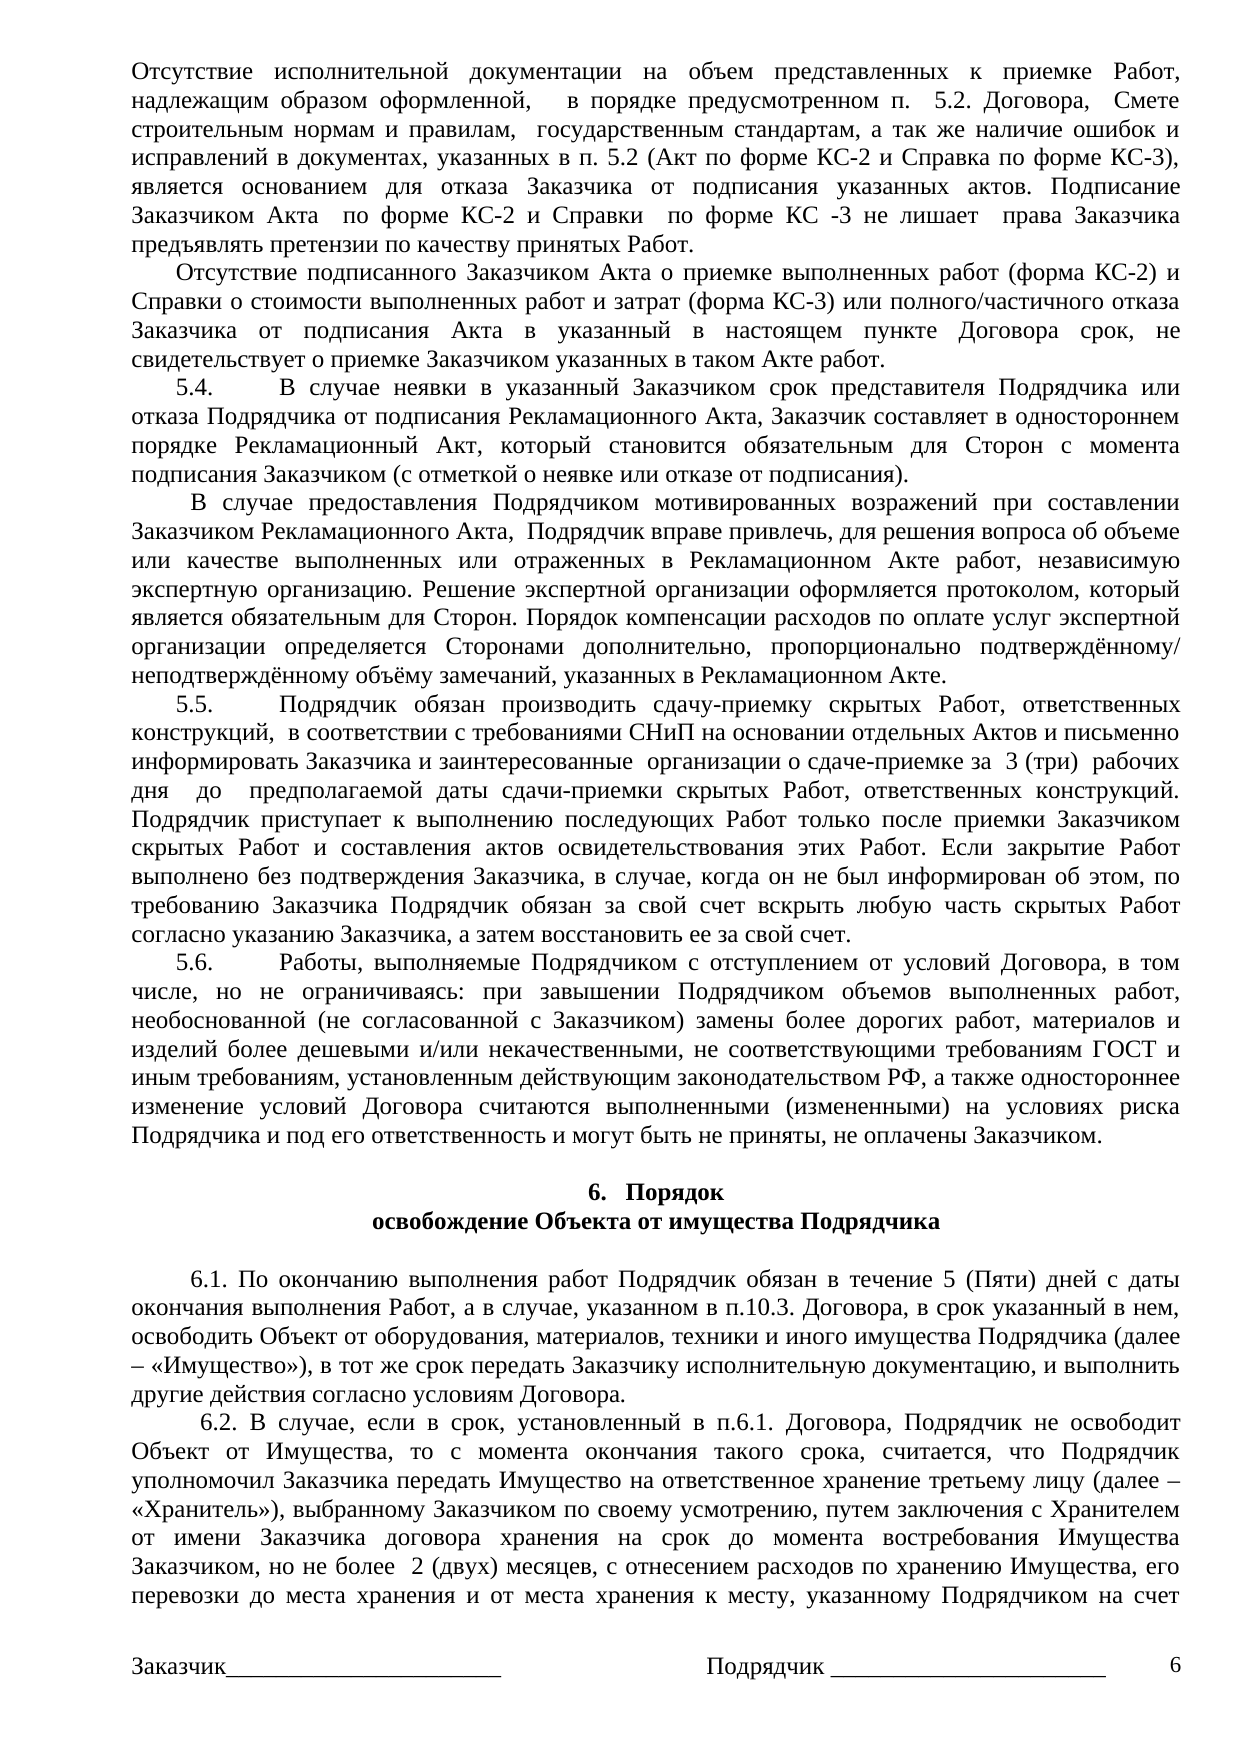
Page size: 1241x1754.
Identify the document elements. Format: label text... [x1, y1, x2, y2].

text В случае предоставления Подрядчиком мотивированных возражений при составлении Заказчиком Рекламационного Акта, Подрядчик вправе привлечь, для решения вопроса об объеме или качестве выполненных или отраженных в Рекламационном Акте работ, независимую экспертную организацию. Решение экспертной организации оформляется протоколом, который является обязательным для Сторон. Порядок компенсации расходов по оплате услуг экспертной организации определяется Сторонами дополнительно, пропорционально подтверждённому/ неподтверждённому объёму замечаний, указанных в Рекламационном Акте. [131, 487, 1181, 689]
text освобождение Объекта от имущества Подрядчика [131, 1206, 1181, 1235]
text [131, 56, 1181, 257]
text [131, 1407, 1181, 1609]
list В случае неявки в указанный Заказчиком срок представителя Подрядчика или отказа Подрядчика от подписания Рекламационного Акта, Заказчик составляет в одностороннем порядке Рекламационный Акт, который становится обязательным для Сторон с момента подписания Заказчиком (с отметкой о неявке или отказе от подписания). [131, 372, 1181, 487]
list Подрядчик обязан производить сдачу-приемку скрытых Работ, ответственных конструкций, в соответствии с требованиями СНиП на основании отдельных Актов и письменно информировать Заказчика и заинтересованные организации о сдаче-приемке за 3 (три) рабочих дня до предполагаемой даты сдачи-приемки скрытых Работ, ответственных конструкций. Подрядчик приступает к выполнению последующих Работ только после приемки Заказчиком скрытых Работ и составления актов освидетельствования этих Работ. Если закрытие Работ выполнено без подтверждения Заказчика, в случае, когда он не был информирован об этом, по требованию Заказчика Подрядчик обязан за свой счет вскрыть любую часть скрытых Работ согласно указанию Заказчика, а затем восстановить ее за свой счет. [131, 689, 1181, 947]
list Работы, выполняемые Подрядчиком с отступлением от условий Договора, в том числе, но не ограничиваясь: при завышении Подрядчиком объемов выполненных работ, необоснованной (не согласованной с Заказчиком) замены более дорогих работ, материалов и изделий более дешевыми и/или некачественными, не соответствующими требованиям ГОСТ и иным требованиям, установленным действующим законодательством РФ, а также одностороннее изменение условий Договора считаются выполненными (измененными) на условиях риска Подрядчика и под его ответственность и могут быть не приняты, не оплачены Заказчиком. [131, 947, 1181, 1149]
list Порядок [131, 1177, 1181, 1206]
text 6.1. По окончанию выполнения работ Подрядчик обязан в течение 5 (Пяти) дней с даты окончания выполнения Работ, а в случае, указанном в п.10.3. Договора, в срок указанный в нем, освободить Объект от оборудования, материалов, техники и иного имущества Подрядчика (далее – «Имущество»), в тот же срок передать Заказчику исполнительную документацию, и выполнить другие действия согласно условиям Договора. [131, 1264, 1181, 1407]
text Отсутствие подписанного Заказчиком Акта о приемке выполненных работ (форма КС-2) и Справки о стоимости выполненных работ и затрат (форма КС-3) или полного/частичного отказа Заказчика от подписания Акта в указанный в настоящем пункте Договора срок, не свидетельствует о приемке Заказчиком указанных в таком Акте работ. [131, 257, 1181, 372]
